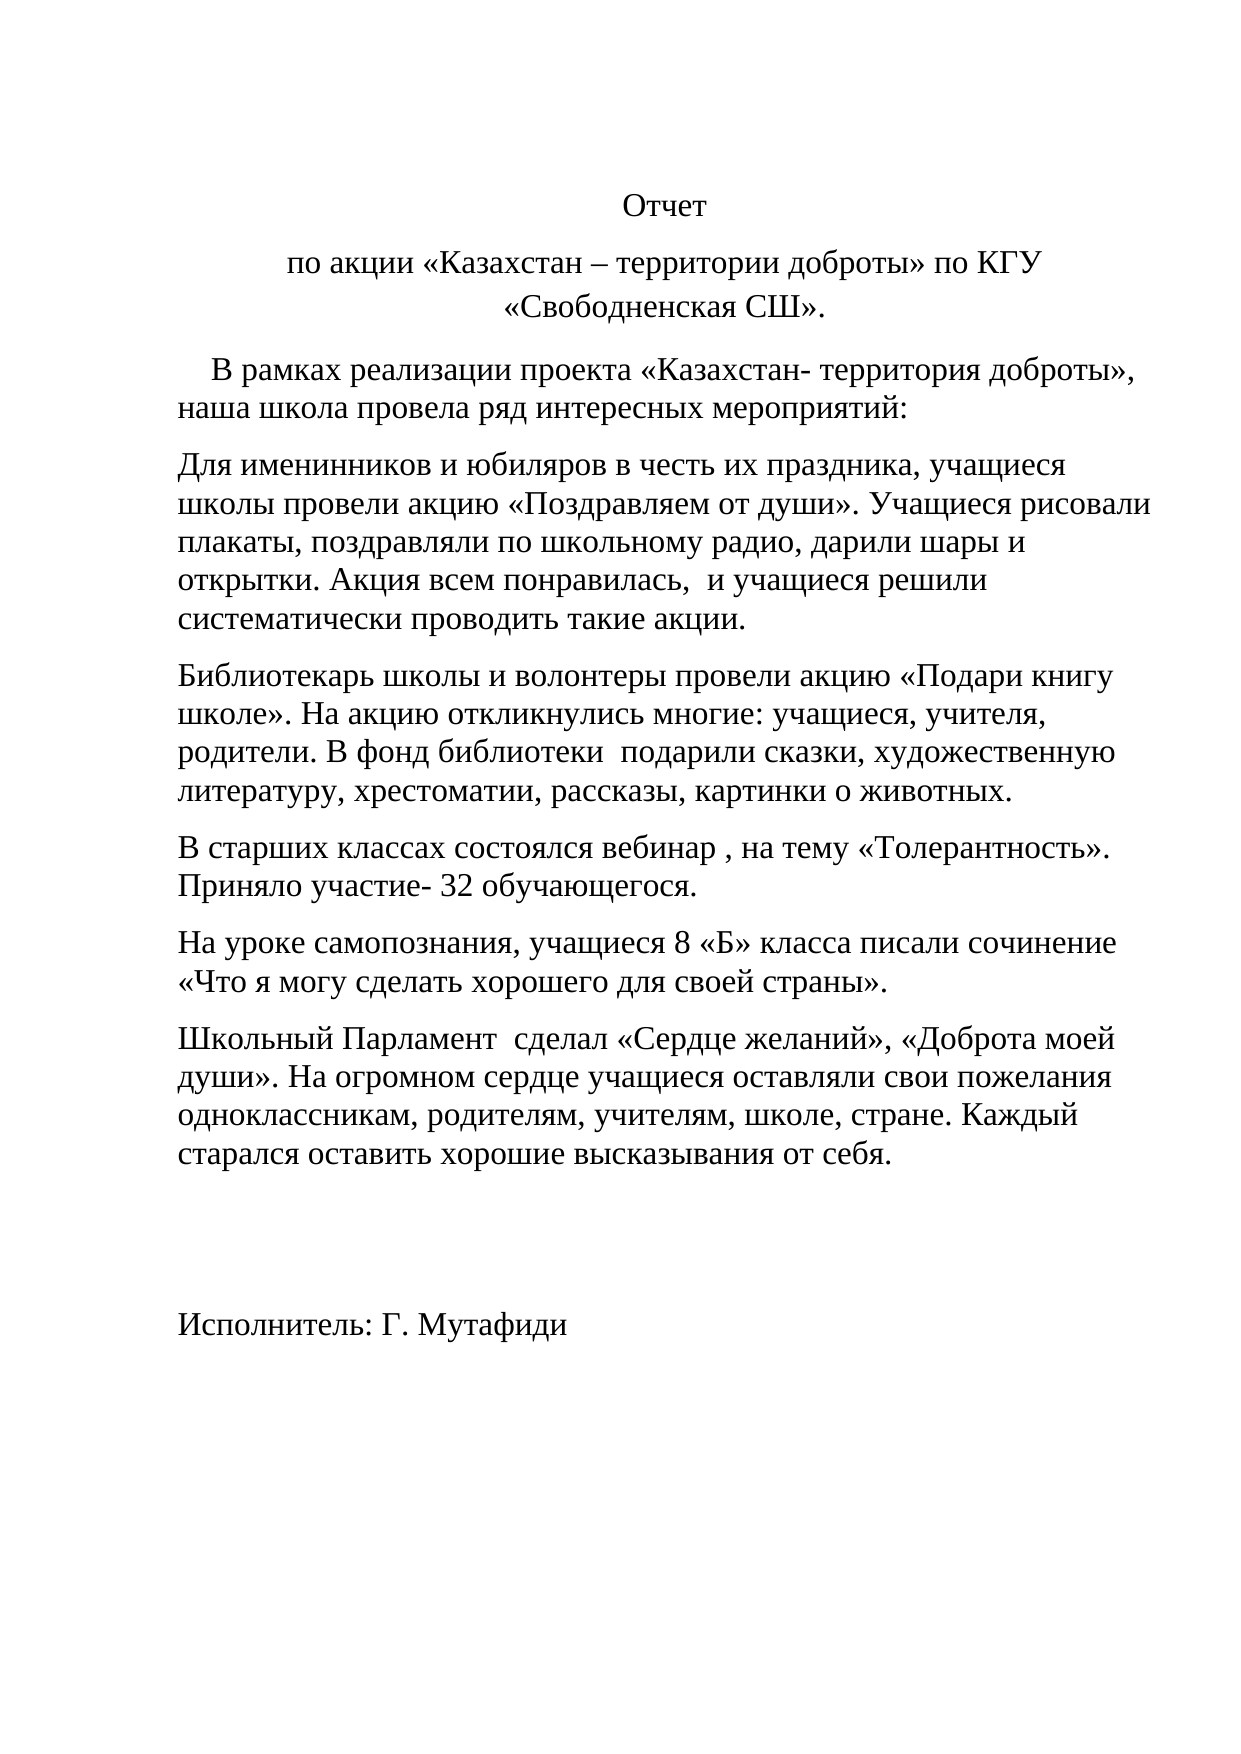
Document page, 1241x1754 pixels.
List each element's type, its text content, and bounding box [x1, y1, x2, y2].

text Исполнитель: Г. Мутафиди [177, 1304, 1152, 1342]
text Библиотекарь школы и волонтеры провели акцию «Подари книгу школе». На акцию откликнулись многие: учащиеся, учителя, родители. В фонд библиотеки подарили сказки, художественную литературу, хрестоматии, рассказы, картинки о животных. [177, 655, 1152, 808]
text по акции «Казахстан – территории доброты» по КГУ «Свободненская СШ». [177, 242, 1152, 325]
text Для именинников и юбиляров в честь их праздника, учащиеся школы провели акцию «Поздравляем от души». Учащиеся рисовали плакаты, поздравляли по школьному радио, дарили шары и открытки. Акция всем понравилась, и учащиеся решили систематически проводить такие акции. [177, 444, 1152, 636]
text На уроке самопознания, учащиеся 8 «Б» класса писали сочинение «Что я могу сделать хорошего для своей страны». [177, 922, 1152, 999]
text Отчет [177, 186, 1152, 224]
text В рамках реализации проекта «Казахстан- территория доброты», наша школа провела ряд интересных мероприятий: [177, 349, 1152, 426]
text В старших классах состоялся вебинар , на тему «Толерантность». Приняло участие- 32 обучающегося. [177, 827, 1152, 904]
text Школьный Парламент сделал «Сердце желаний», «Доброта моей души». На огромном сердце учащиеся оставляли свои пожелания одноклассникам, родителям, учителям, школе, стране. Каждый старался оставить хорошие высказывания от себя. [177, 1018, 1152, 1171]
